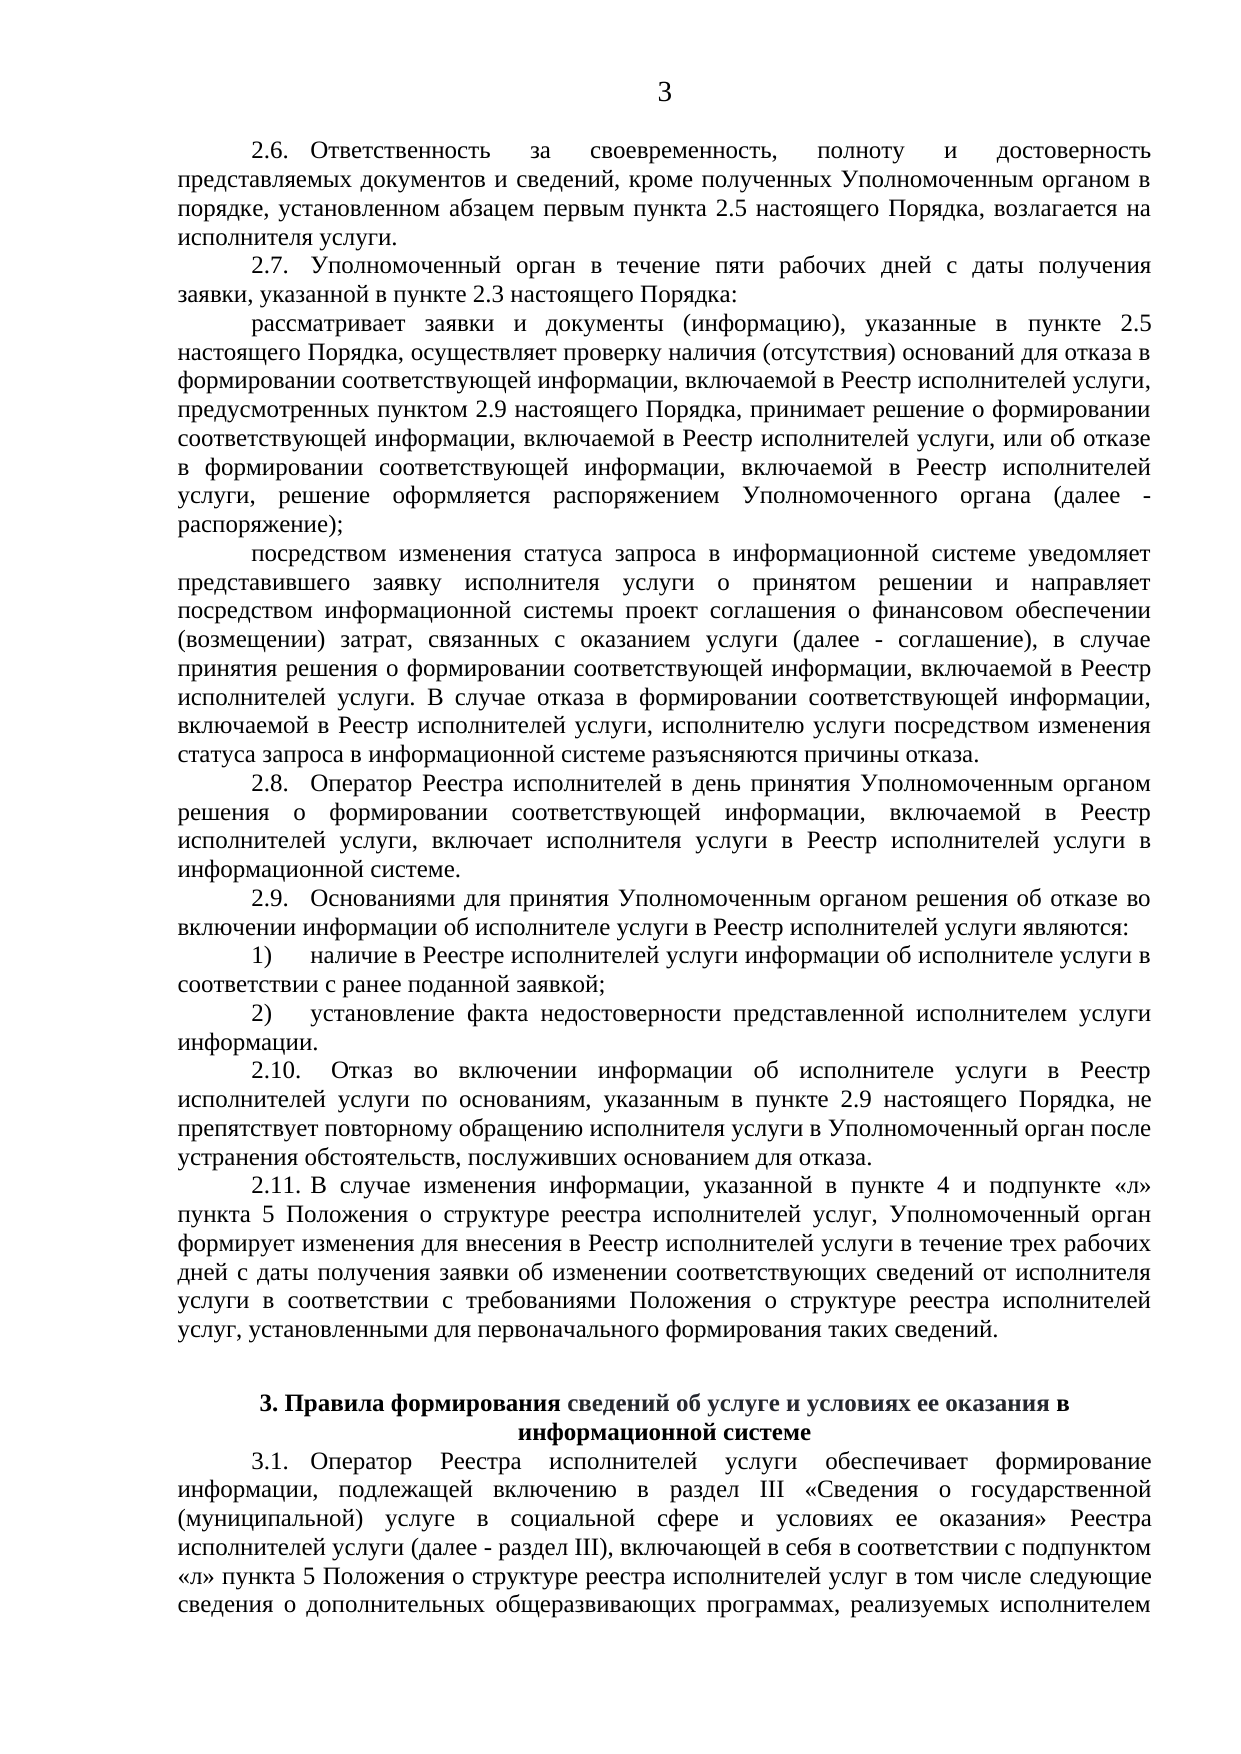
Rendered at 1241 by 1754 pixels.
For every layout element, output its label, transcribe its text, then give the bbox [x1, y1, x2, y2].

list Ответственность за своевременность, полноту и достоверность представляемых документов и сведений, кроме полученных Уполномоченным органом в порядке, установленном абзацем первым пункта 2.5 настоящего Порядка, возлагается на исполнителя услуги. [177, 135, 1152, 250]
list В случае изменения информации, указанной в пункте 4 и подпункте «л» пункта 5 Положения о структуре реестра исполнителей услуг, Уполномоченный орган формирует изменения для внесения в Реестр исполнителей услуги в течение трех рабочих дней с даты получения заявки об изменении соответствующих сведений от исполнителя услуги в соответствии с требованиями Положения о структуре реестра исполнителей услуг, установленными для первоначального формирования таких сведений. [177, 1170, 1152, 1343]
text рассматривает заявки и документы (информацию), указанные в пункте 2.5 настоящего Порядка, осуществляет проверку наличия (отсутствия) оснований для отказа в формировании соответствующей информации, включаемой в Реестр исполнителей услуги, предусмотренных пунктом 2.9 настоящего Порядка, принимает решение о формировании соответствующей информации, включаемой в Реестр исполнителей услуги, или об отказе в формировании соответствующей информации, включаемой в Реестр исполнителей услуги, решение оформляется распоряжением Уполномоченного органа (далее - распоряжение); [177, 308, 1152, 538]
list Оператор Реестра исполнителей в день принятия Уполномоченным органом решения о формировании соответствующей информации, включаемой в Реестр исполнителей услуги, включает исполнителя услуги в Реестр исполнителей услуги в информационной системе. [177, 768, 1152, 883]
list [177, 1446, 1152, 1618]
list Основаниями для принятия Уполномоченным органом решения об отказе во включении информации об исполнителе услуги в Реестр исполнителей услуги являются: [177, 883, 1152, 940]
list наличие в Реестре исполнителей услуги информации об исполнителе услуги в соответствии с ранее поданной заявкой; [177, 940, 1152, 998]
list посредством изменения статуса запроса в информационной системе уведомляет представившего заявку исполнителя услуги о принятом решении и направляет посредством информационной системы проект соглашения о финансовом обеспечении (возмещении) затрат, связанных с оказанием услуги (далее - соглашение), в случае принятия решения о формировании соответствующей информации, включаемой в Реестр исполнителей услуги. В случае отказа в формировании соответствующей информации, включаемой в Реестр исполнителей услуги, исполнителю услуги посредством изменения статуса запроса в информационной системе разъясняются причины отказа. [177, 538, 1152, 768]
list Отказ во включении информации об исполнителе услуги в Реестр исполнителей услуги по основаниям, указанным в пункте 2.9 настоящего Порядка, не препятствует повторному обращению исполнителя услуги в Уполномоченный орган после устранения обстоятельств, послуживших основанием для отказа. [177, 1055, 1152, 1170]
subtitle 3. Правила формирования сведений об услуге и условиях ее оказания в информационной системе [177, 1388, 1152, 1446]
list Уполномоченный орган в течение пяти рабочих дней с даты получения заявки, указанной в пункте 2.3 настоящего Порядка: [177, 250, 1152, 308]
list установление факта недостоверности представленной исполнителем услуги информации. [177, 998, 1152, 1055]
